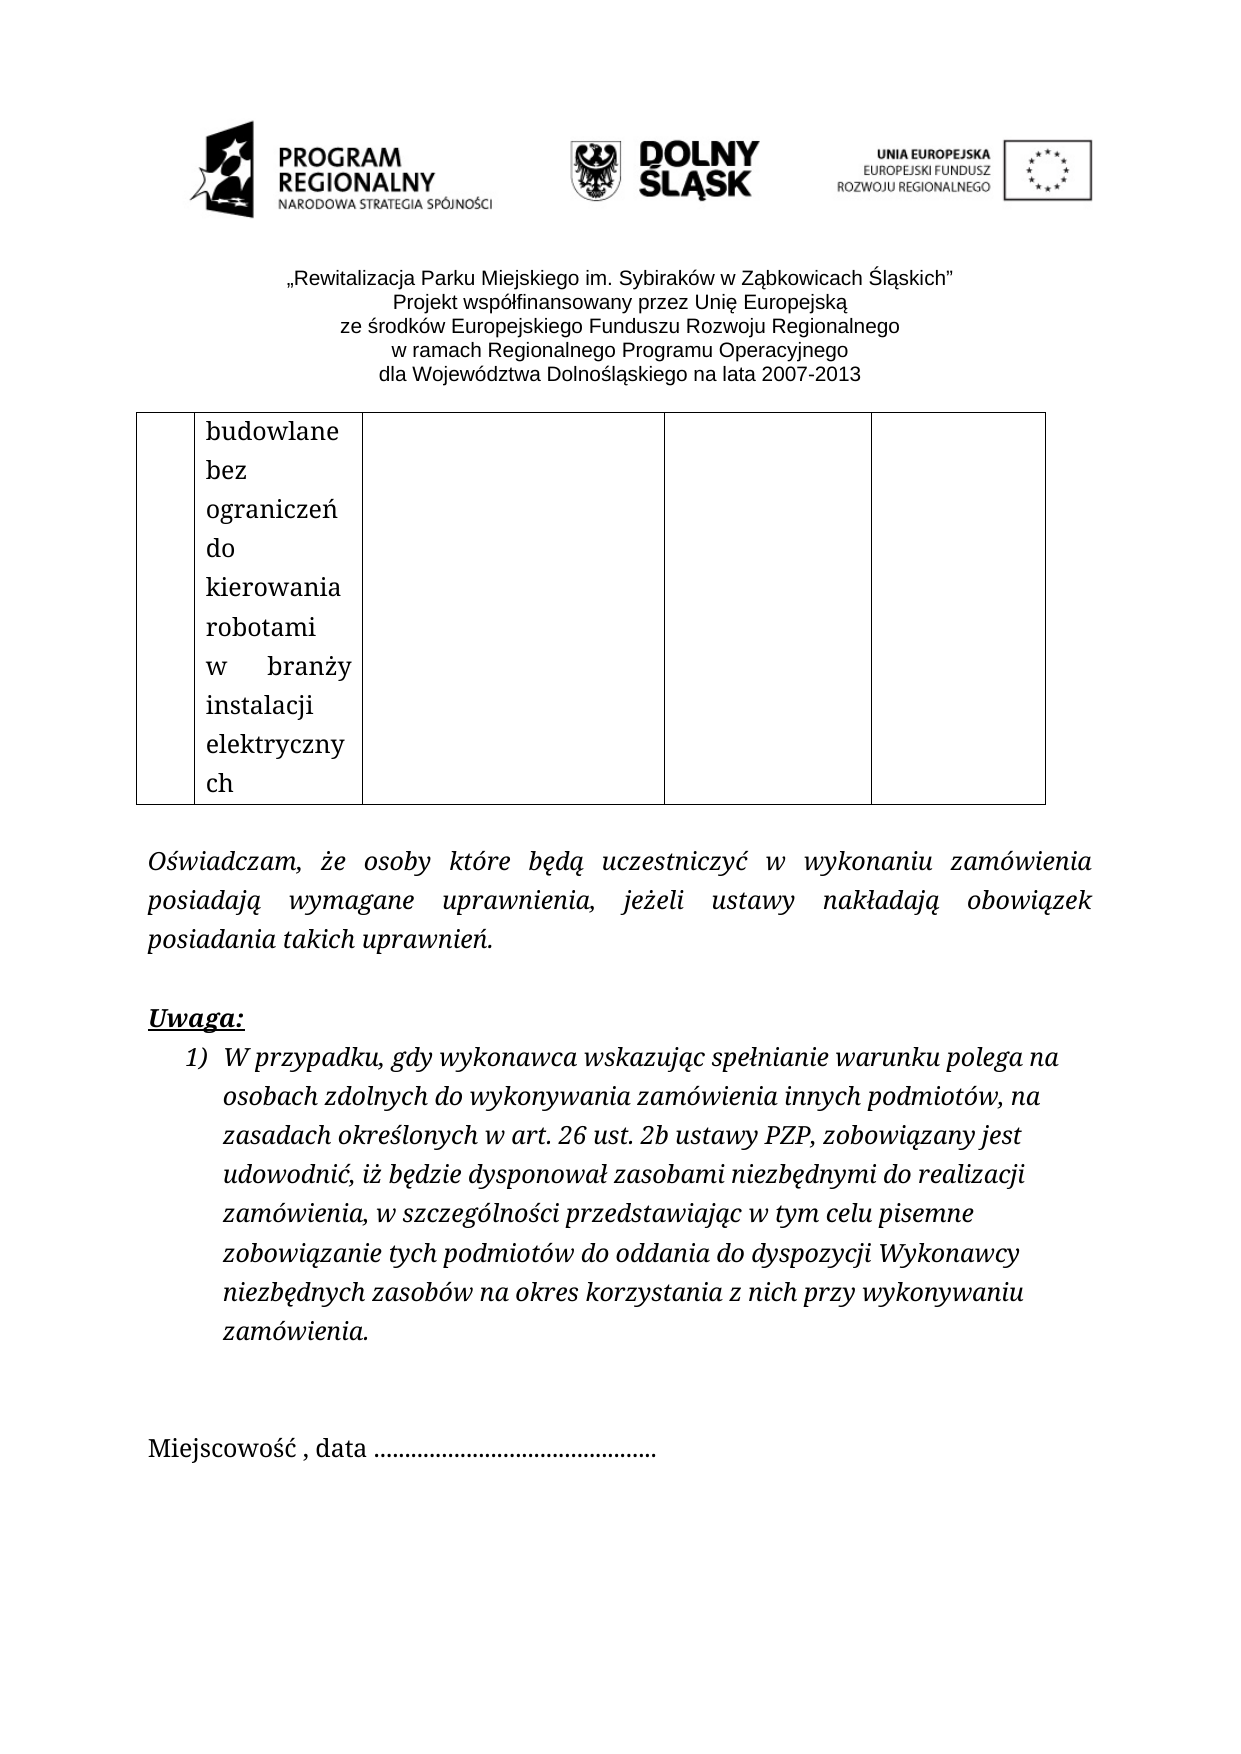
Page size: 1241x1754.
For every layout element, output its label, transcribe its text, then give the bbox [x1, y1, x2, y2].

table_cell 3. [137, 413, 194, 803]
text Oświadczam, że osoby które będą uczestniczyć w wykonaniu zamówienia posiadają wymagane uprawnienia, jeżeli ustawy nakładają obowiązek posiadania takich uprawnień. [148, 844, 1093, 956]
table_cell Kierownik robót uprawnienia budowlane bez ograniczeń do kierowania robotami w branży instalacji elektrycznych [195, 413, 362, 803]
text Miejscowość , data .............................................. [148, 1431, 1093, 1465]
text Uwaga: [148, 1000, 1093, 1034]
table_cell [363, 413, 664, 803]
picture [147, 73, 1093, 267]
table_cell [872, 413, 1045, 803]
table_cell [665, 413, 871, 803]
list W przypadku, gdy wykonawca wskazując spełnianie warunku polega na osobach zdolnych do wykonywania zamówienia innych podmiotów, na zasadach określonych w art. 26 ust. 2b ustawy PZP, zobowiązany jest udowodnić, iż będzie dysponował zasobami niezbędnymi do realizacji zamówienia, w szczególności przedstawiając w tym celu pisemne zobowiązanie tych podmiotów do oddania do dyspozycji Wykonawcy niezbędnych zasobów na okres korzystania z nich przy wykonywaniu zamówienia. [185, 1039, 1093, 1348]
